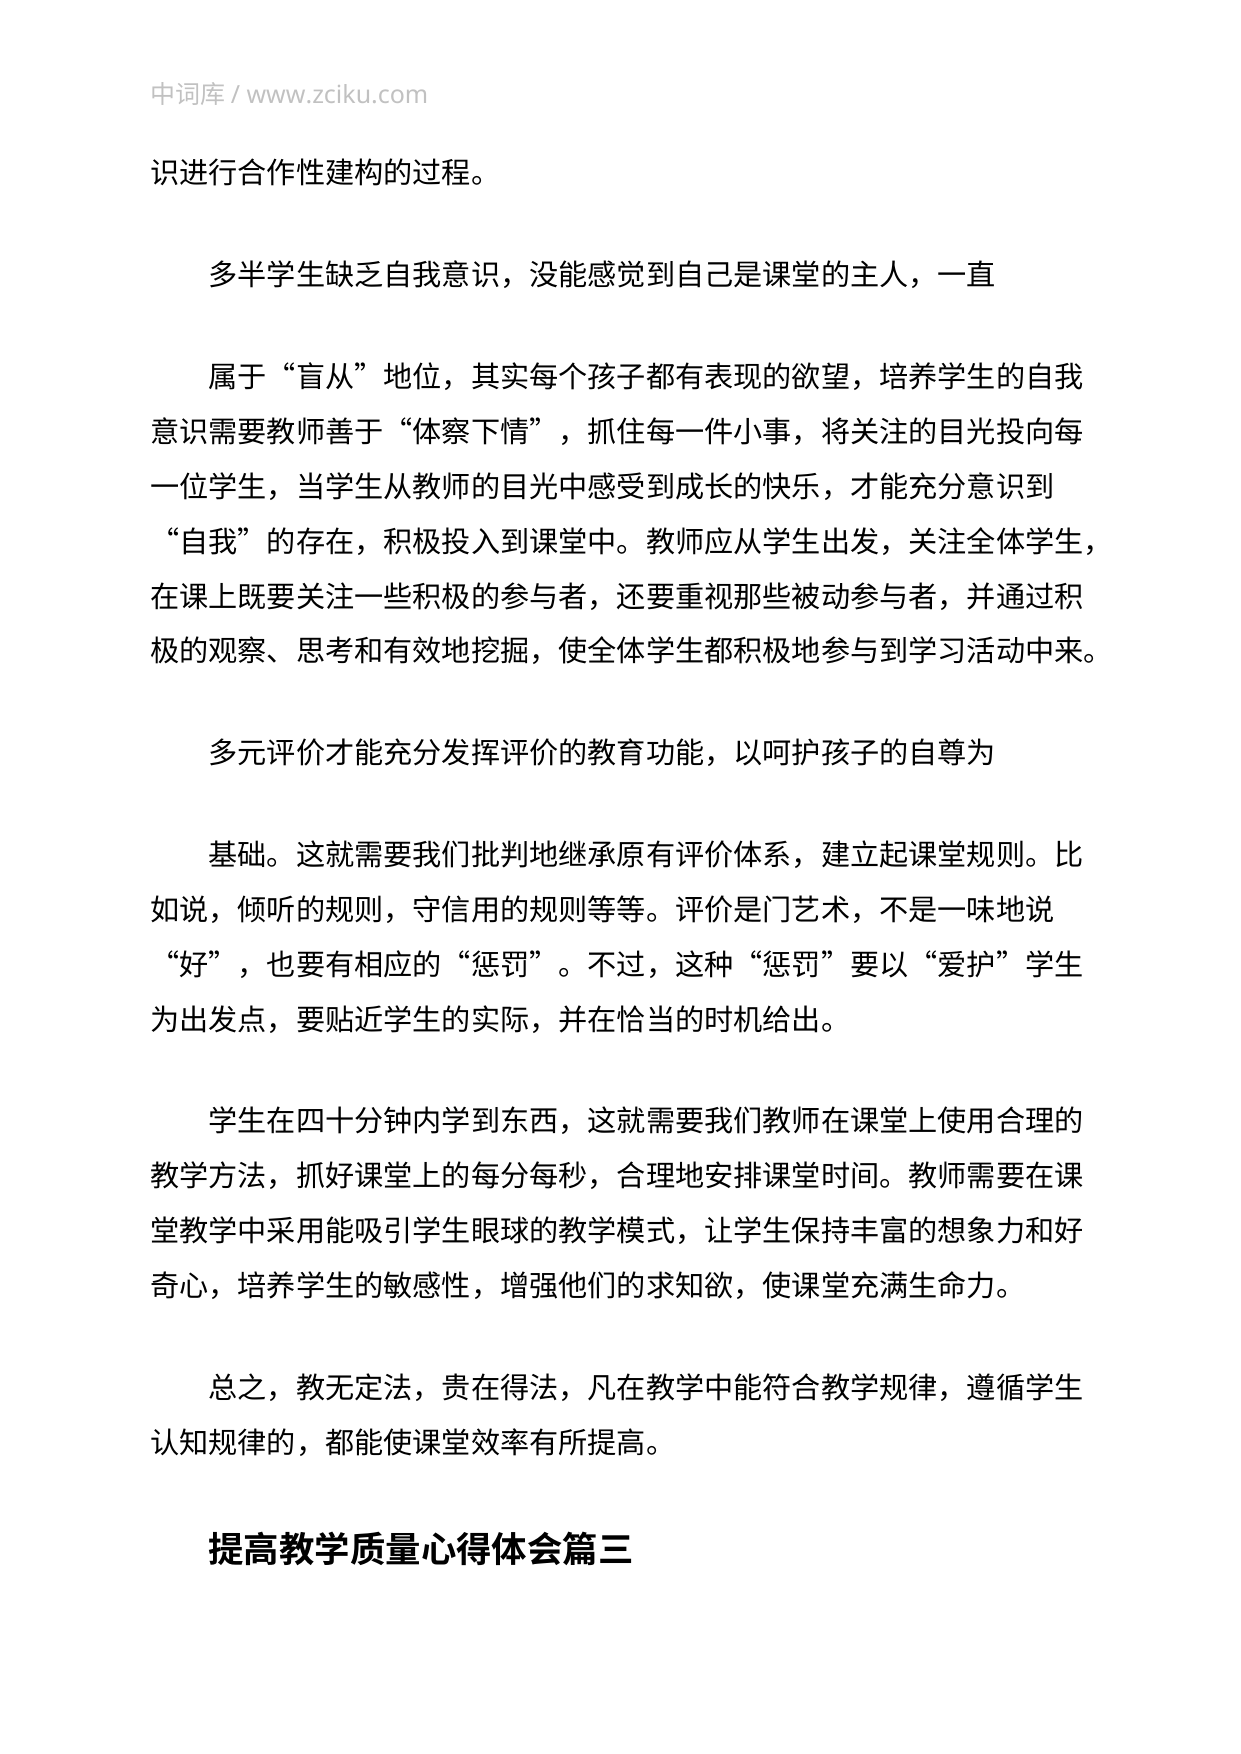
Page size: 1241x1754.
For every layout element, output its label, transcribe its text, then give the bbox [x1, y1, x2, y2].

text 多元评价才能充分发挥评价的教育功能，以呵护孩子的自尊为 [150, 730, 1090, 772]
text 基础。这就需要我们批判地继承原有评价体系，建立起课堂规则。比如说，倾听的规则，守信用的规则等等。评价是门艺术，不是一味地说“好”，也要有相应的“惩罚”。不过，这种“惩罚”要以“爱护”学生为出发点，要贴近学生的实际，并在恰当的时机给出。 [150, 832, 1090, 1038]
text 多半学生缺乏自我意识，没能感觉到自己是课堂的主人，一直 [150, 252, 1090, 294]
text 学生在四十分钟内学到东西，这就需要我们教师在课堂上使用合理的教学方法，抓好课堂上的每分每秒，合理地安排课堂时间。教师需要在课堂教学中采用能吸引学生眼球的教学模式，让学生保持丰富的想象力和好奇心，培养学生的敏感性，增强他们的求知欲，使课堂充满生命力。 [150, 1098, 1090, 1305]
text 属于“盲从”地位，其实每个孩子都有表现的欲望，培养学生的自我意识需要教师善于“体察下情”，抓住每一件小事，将关注的目光投向每一位学生，当学生从教师的目光中感受到成长的快乐，才能充分意识到“自我”的存在，积极投入到课堂中。教师应从学生出发，关注全体学生，在课上既要关注一些积极的参与者，还要重视那些被动参与者，并通过积极的观察、思考和有效地挖掘，使全体学生都积极地参与到学习活动中来。 [150, 353, 1090, 670]
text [150, 150, 1090, 192]
text 总之，教无定法，贵在得法，凡在教学中能符合教学规律，遵循学生认知规律的，都能使课堂效率有所提高。 [150, 1364, 1090, 1462]
text 提高教学质量心得体会篇三 [150, 1521, 1090, 1572]
